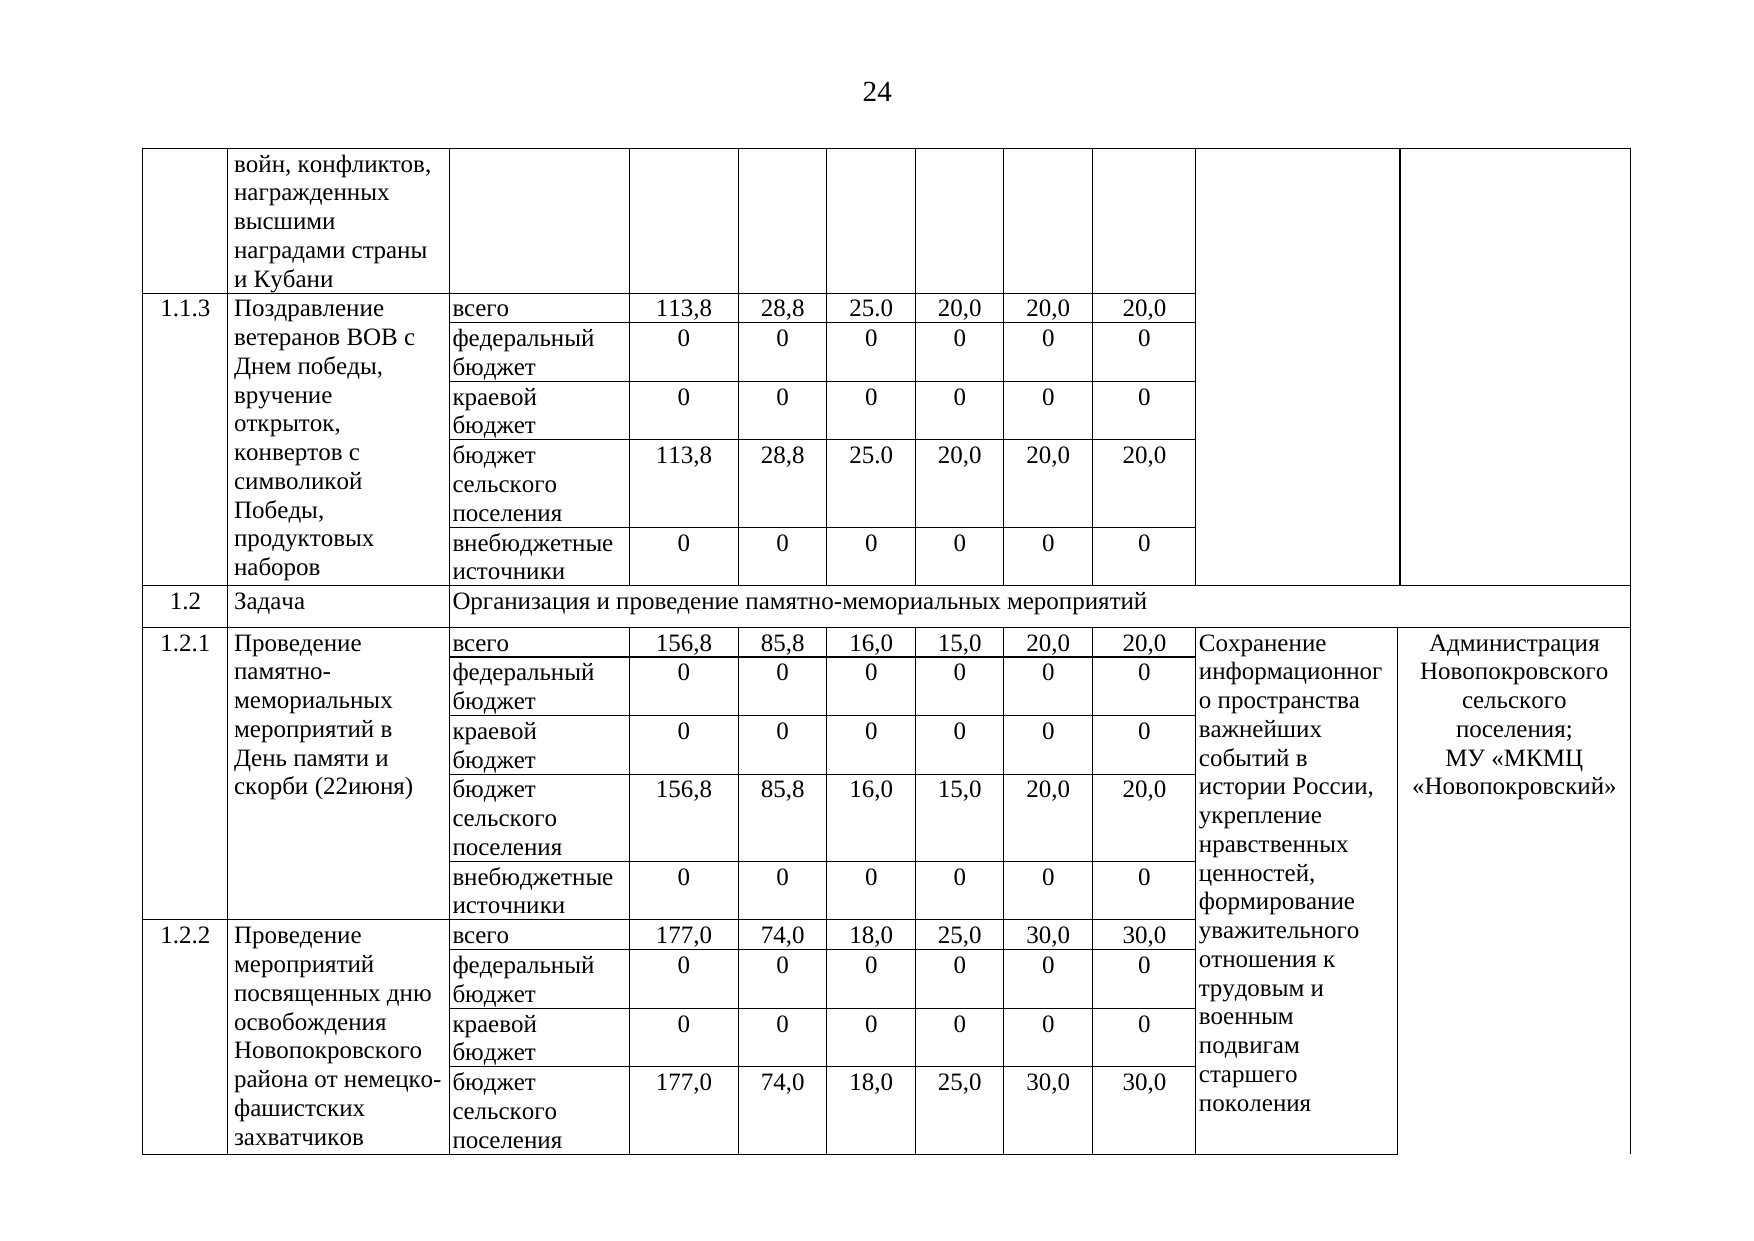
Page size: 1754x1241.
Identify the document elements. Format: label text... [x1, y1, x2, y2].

table_cell 20,0 [1004, 628, 1092, 656]
table_cell 0 [1093, 528, 1195, 585]
table_cell 0 [827, 1009, 915, 1066]
table_cell 25.0 [827, 440, 915, 527]
table_cell всего [450, 920, 629, 949]
table_cell бюджет сельского поселения [450, 775, 629, 861]
table_cell 18,0 [827, 1067, 915, 1153]
table_cell 0 [739, 862, 826, 919]
table_cell 0 [1004, 658, 1092, 715]
table_cell Проведение мероприятий посвященных дню освобождения Новопокровского района от немецко-фашистских захватчиков [228, 920, 449, 1153]
table_cell 0 [739, 1009, 826, 1066]
table_cell 0 [1004, 323, 1092, 381]
table_cell 0 [916, 658, 1003, 715]
table_cell Проведение памятно-мемориальных мероприятий в День памяти и скорби (22июня) [228, 628, 449, 919]
table_cell 74,0 [739, 1067, 826, 1153]
table_cell 113,8 [630, 294, 738, 322]
table_cell 0 [630, 716, 738, 773]
table_cell 0 [1004, 862, 1092, 919]
table_cell 0 [1093, 382, 1195, 439]
table_cell 0 [1093, 950, 1195, 1008]
table_cell 0 [827, 323, 915, 381]
table_cell 0 [1004, 382, 1092, 439]
table_cell 0 [739, 382, 826, 439]
table_cell 1.2.1 [143, 628, 227, 919]
table_cell 0 [630, 1009, 738, 1066]
table_cell 85,8 [739, 628, 826, 656]
table_cell 18,0 [827, 920, 915, 949]
table_cell 0 [739, 528, 826, 585]
table_cell 0 [916, 382, 1003, 439]
table_cell 0 [827, 950, 915, 1008]
table_cell 0 [739, 658, 826, 715]
table_cell 16,0 [827, 775, 915, 861]
table_cell 0 [739, 323, 826, 381]
table_cell 1.2.2 [143, 920, 227, 1153]
table_cell 85,8 [739, 775, 826, 861]
table_cell 0 [630, 528, 738, 585]
table_cell 0 [1093, 1009, 1195, 1066]
table_cell 177,0 [630, 920, 738, 949]
table_cell 0 [1093, 862, 1195, 919]
table_cell 15,0 [916, 775, 1003, 861]
table_cell 0 [916, 528, 1003, 585]
table_cell 113,8 [630, 440, 738, 527]
table_cell 0 [1093, 149, 1195, 292]
table_cell 0 [630, 862, 738, 919]
table_cell 20,0 [1093, 775, 1195, 861]
table_cell бюджет сельского поселения [450, 1067, 629, 1153]
table_cell 0 [630, 950, 738, 1008]
table_cell 0 [630, 382, 738, 439]
table_cell 0 [916, 950, 1003, 1008]
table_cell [450, 149, 629, 292]
table_cell 0 [1004, 528, 1092, 585]
table_cell Организация и проведение памятно-мемориальных мероприятий [450, 586, 1630, 627]
table_cell 74,0 [739, 920, 826, 949]
table_cell 0 [916, 1009, 1003, 1066]
table_cell 0 [1093, 658, 1195, 715]
table_cell 0 [827, 716, 915, 773]
table_cell 0 [827, 149, 915, 292]
table_cell 0 [630, 323, 738, 381]
table_cell 0 [739, 149, 826, 292]
table_cell 20,0 [1093, 628, 1195, 656]
table_cell 0 [630, 658, 738, 715]
table_cell федеральный бюджет [450, 658, 629, 715]
table_cell 15,0 [916, 628, 1003, 656]
table_cell федеральный бюджет [450, 950, 629, 1008]
table_cell бюджет сельского поселения [450, 440, 629, 527]
table_cell краевой бюджет [450, 382, 629, 439]
table_cell 0 [916, 149, 1003, 292]
table_cell 0 [1004, 950, 1092, 1008]
table_cell 0 [1004, 716, 1092, 773]
table_cell 20,0 [916, 294, 1003, 322]
table_cell 0 [1093, 323, 1195, 381]
table_cell 0 [739, 950, 826, 1008]
table_cell 25,0 [916, 920, 1003, 949]
table_cell всего [450, 294, 629, 322]
table_cell 0 [827, 658, 915, 715]
table_cell 28,8 [739, 440, 826, 527]
table_cell Сохранение информационного пространства важнейших событий в истории России, укрепление нравственных ценностей, формирование уважительного отношения к трудовым и военным подвигам старшего поколения [1196, 628, 1397, 1153]
table_cell краевой бюджет [450, 716, 629, 773]
table_cell 20,0 [916, 440, 1003, 527]
table_cell 1.2 [143, 586, 227, 627]
table_cell 20,0 [1004, 294, 1092, 322]
table_cell 0 [916, 323, 1003, 381]
table_cell 0 [1004, 149, 1092, 292]
table_cell 156,8 [630, 628, 738, 656]
table_cell внебюджетные источники [450, 528, 629, 585]
table_cell 20,0 [1004, 775, 1092, 861]
table_cell 30,0 [1004, 1067, 1092, 1153]
table_cell 0 [827, 528, 915, 585]
table_cell 25,0 [916, 1067, 1003, 1153]
table_cell 0 [827, 382, 915, 439]
table_cell 0 [1004, 1009, 1092, 1066]
table_cell 20,0 [1004, 440, 1092, 527]
table_cell 156,8 [630, 775, 738, 861]
table_cell 30,0 [1004, 920, 1092, 949]
table_cell 0 [630, 149, 738, 292]
table_cell 30,0 [1093, 920, 1195, 949]
table_cell Администрация Новопокровского сельского поселения; МУ «МКМЦ «Новопокровский» [1398, 628, 1630, 1153]
table_cell федеральный бюджет [450, 323, 629, 381]
table_cell 20,0 [1093, 294, 1195, 322]
table_cell 0 [827, 862, 915, 919]
table_cell краевой бюджет [450, 1009, 629, 1066]
table_cell 0 [739, 716, 826, 773]
table_cell 0 [916, 716, 1003, 773]
table_cell 177,0 [630, 1067, 738, 1153]
table_cell 28,8 [739, 294, 826, 322]
table_cell 20,0 [1093, 440, 1195, 527]
table_cell всего [450, 628, 629, 656]
table_cell 1.1.3 [143, 294, 227, 585]
table_cell Задача [228, 586, 449, 627]
table_cell 0 [1093, 716, 1195, 773]
table_cell 16,0 [827, 628, 915, 656]
table_cell внебюджетные источники [450, 862, 629, 919]
table_cell 0 [916, 862, 1003, 919]
table_cell Поздравление ветеранов ВОВ с Днем победы, вручение открыток, конвертов с символикой Победы, продуктовых наборов [228, 294, 449, 585]
table_cell 25.0 [827, 294, 915, 322]
table_cell 30,0 [1093, 1067, 1195, 1153]
